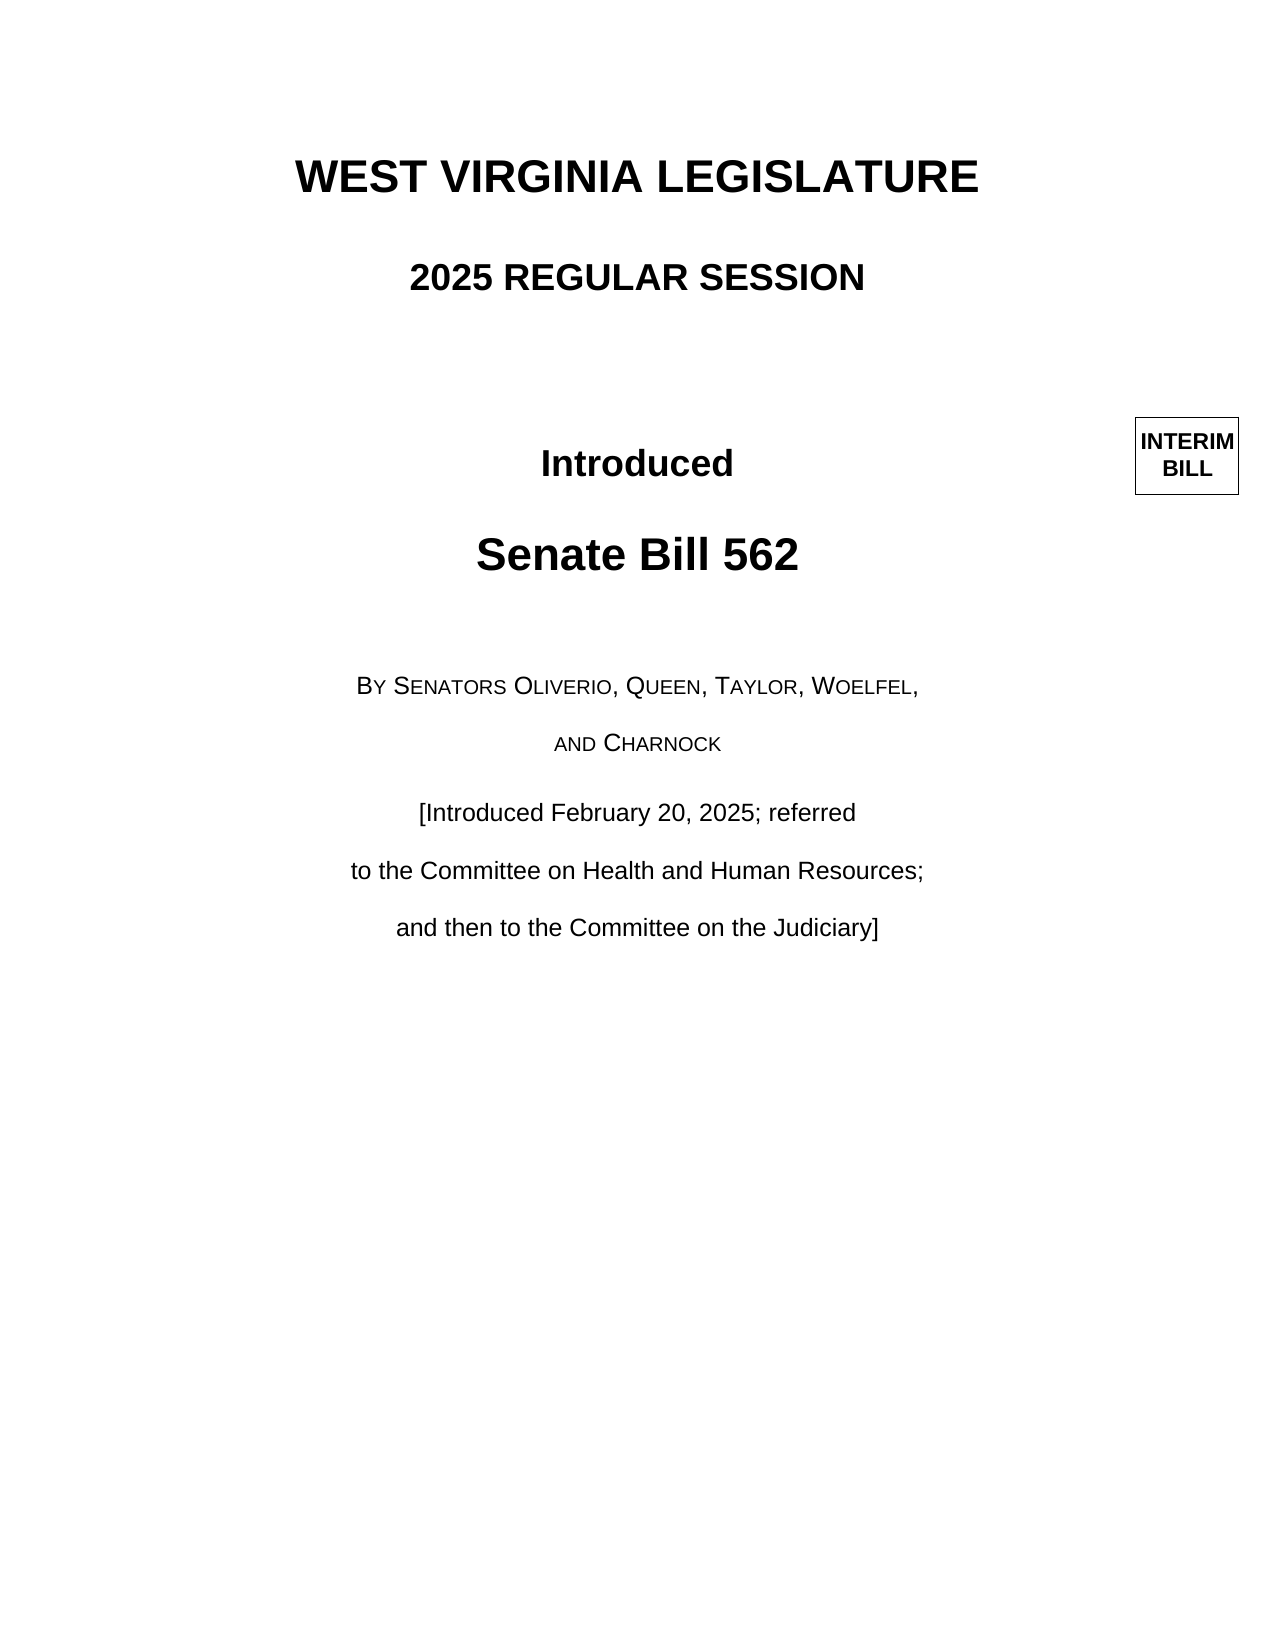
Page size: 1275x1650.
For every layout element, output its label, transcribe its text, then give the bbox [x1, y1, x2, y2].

text [Introduced February 20, 2025; referred to the Committee on Health and Human Resources; and then to the Committee on the Judiciary] [337, 798, 937, 942]
title 2025 regular session [150, 255, 1125, 298]
text Senate Bill 562 [150, 528, 1125, 581]
title Introduced [150, 442, 1125, 485]
text By Senators Oliverio, Queen, Taylor, Woelfel, and Charnock [337, 671, 937, 757]
title WEST virginia legislature [150, 150, 1125, 203]
